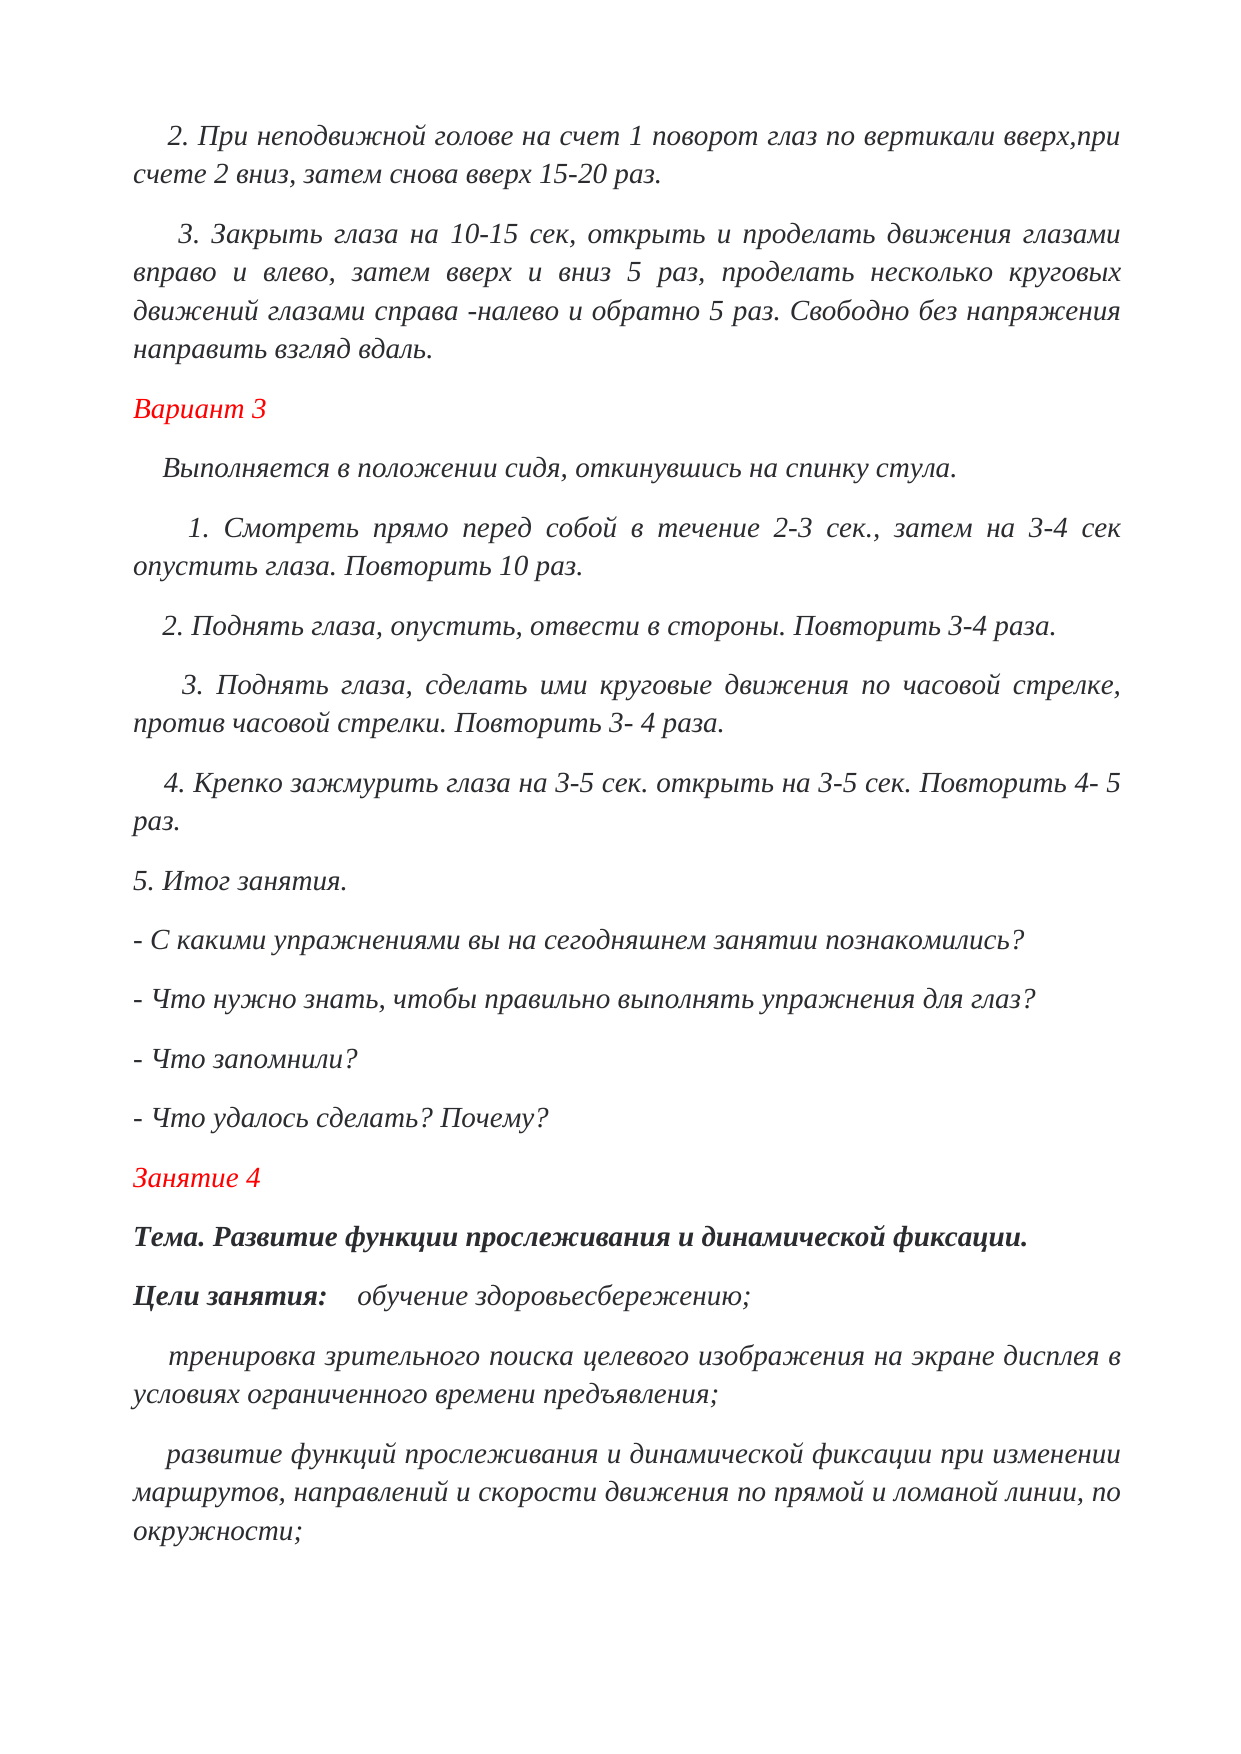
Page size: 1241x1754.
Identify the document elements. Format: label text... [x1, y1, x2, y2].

text 2. Поднять глаза, опустить, отвести в стороны. Повторить 3-4 раза. [133, 608, 1122, 641]
text - Что нужно знать, чтобы правильно выполнять упражнения для глаз? [133, 982, 1122, 1015]
text 1. Смотреть прямо перед собой в течение 2-3 сек., затем на 3-4 сек опустить глаза. Повторить 10 раз. [133, 510, 1122, 582]
text Вариант 3 [133, 391, 1122, 424]
text 4. Крепко зажмурить глаза на 3-5 сек. открыть на 3-5 сек. Повторить 4- 5 раз. [133, 765, 1122, 837]
text 3. Поднять глаза, сделать ими круговые движения по часовой стрелке, против часовой стрелки. Повторить 3- 4 раза. [133, 667, 1122, 739]
text - С какими упражнениями вы на сегодняшнем занятии познакомились? [133, 922, 1122, 956]
text Занятие 4 [133, 1160, 1122, 1193]
text - Что удалось сделать? Почему? [133, 1100, 1122, 1134]
text 5. Итог занятия. [133, 863, 1122, 896]
text 2. При неподвижной голове на счет 1 поворот глаз по вертикали вверх,при счете 2 вниз, затем снова вверх 15-20 раз. [133, 118, 1122, 190]
text 3. Закрыть глаза на 10-15 сек, открыть и проделать движения глазами вправо и влево, затем вверх и вниз 5 раз, проделать несколько круговых движений глазами справа -налево и обратно 5 раз. Свободно без напряжения направить взгляд вдаль. [133, 216, 1122, 365]
text Тема. Развитие функции прослеживания и динамической фиксации. [133, 1219, 1122, 1253]
text тренировка зрительного поиска целевого изображения на экране дисплея в условиях ограниченного времени предъявления; [133, 1338, 1122, 1410]
text - Что запомнили? [133, 1041, 1122, 1074]
text Цели занятия: обучение здоровьесбережению; [133, 1278, 1122, 1312]
text Выполняется в положении сидя, откинувшись на спинку стула. [133, 450, 1122, 484]
text развитие функций прослеживания и динамической фиксации при изменении маршрутов, направлений и скорости движения по прямой и ломаной линии, по окружности; [133, 1436, 1122, 1546]
